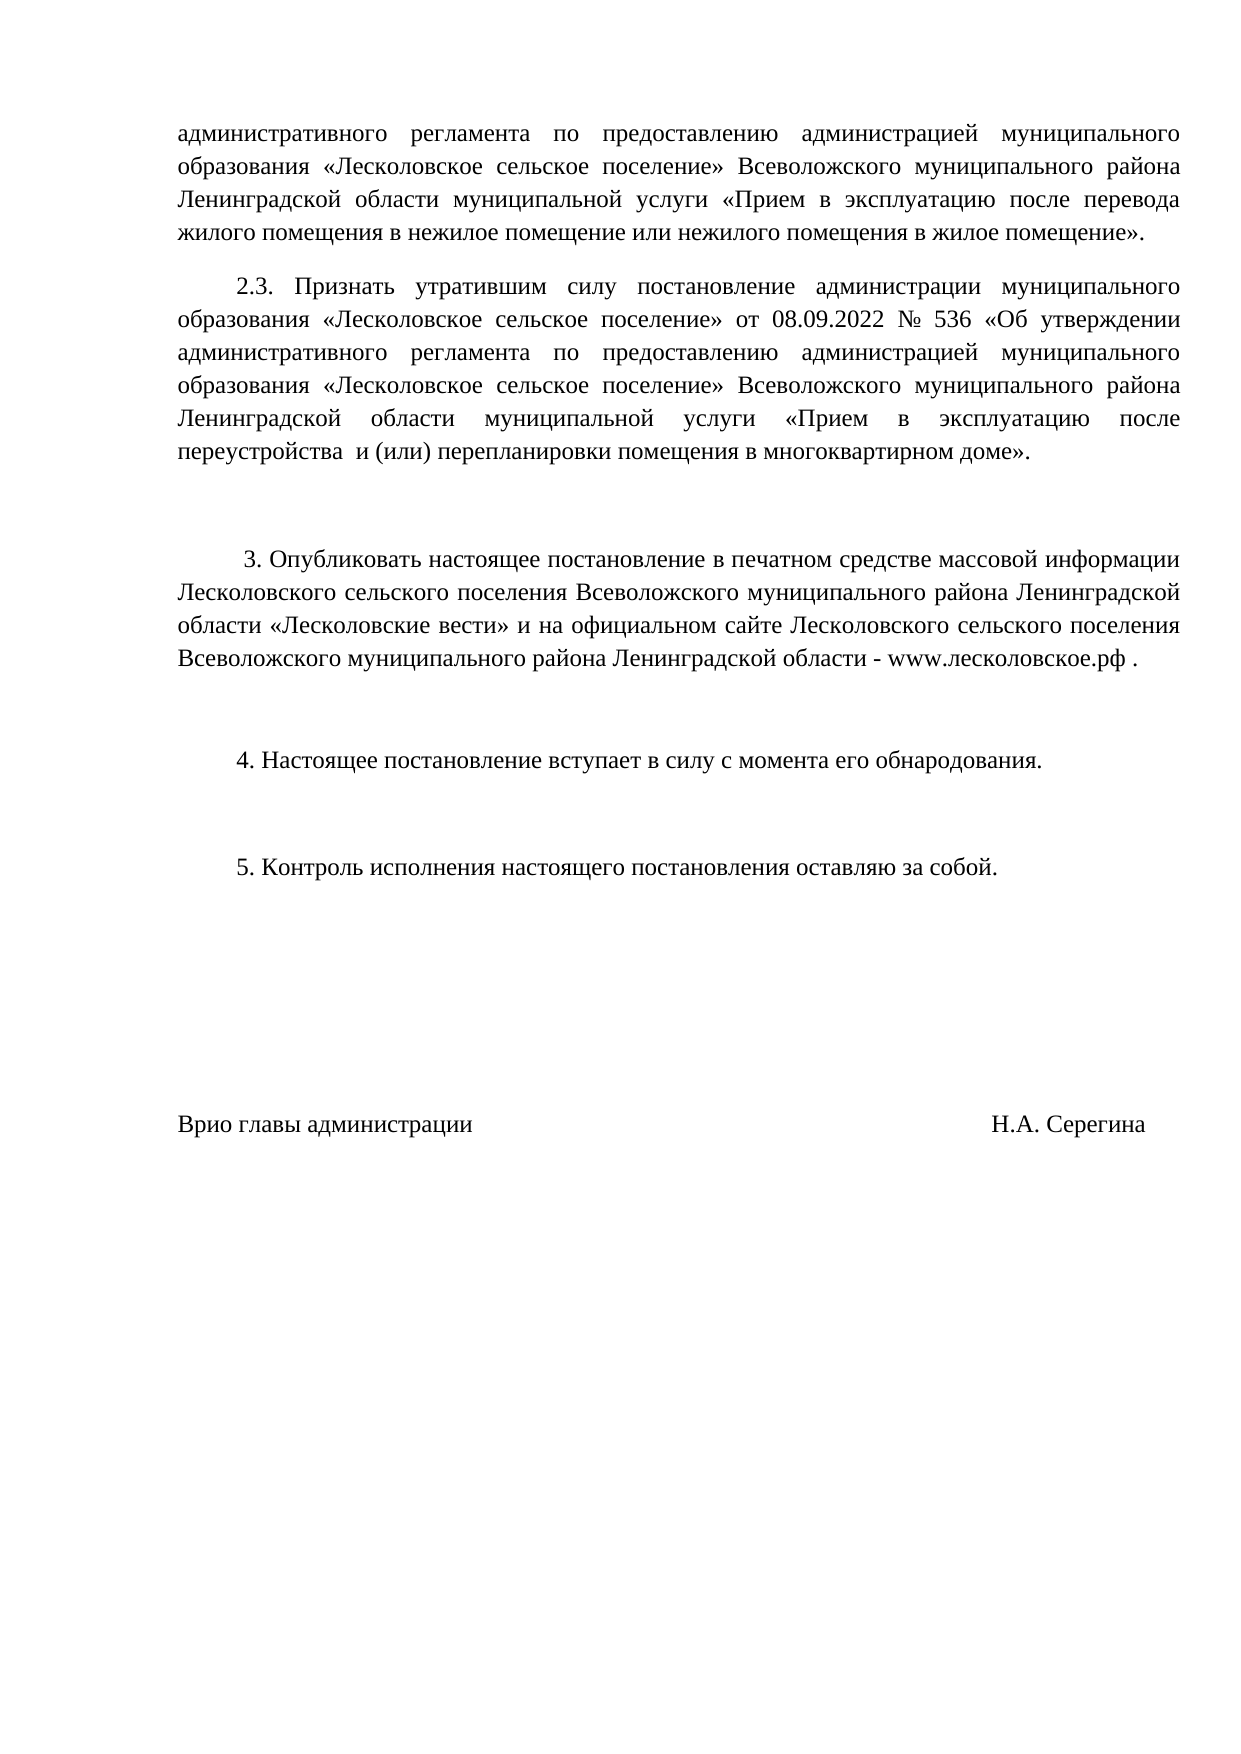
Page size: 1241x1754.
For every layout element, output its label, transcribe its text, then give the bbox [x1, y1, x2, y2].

text 4. Настоящее постановление вступает в силу с момента его обнародования. [177, 745, 1181, 773]
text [177, 118, 1181, 246]
text 2.3. Признать утратившим силу постановление администрации муниципального образования «Лесколовское сельское поселение» от 08.09.2022 № 536 «Об утверждении административного регламента по предоставлению администрацией муниципального образования «Лесколовское сельское поселение» Всеволожского муниципального района Ленинградской области муниципальной услуги «Прием в эксплуатацию после переустройства и (или) перепланировки помещения в многоквартирном доме». [177, 271, 1181, 465]
text Врио главы администрации Н.А. Серегина [177, 1109, 1181, 1138]
text 3. Опубликовать настоящее постановление в печатном средстве массовой информации Лесколовского сельского поселения Всеволожского муниципального района Ленинградской области «Лесколовские вести» и на официальном сайте Лесколовского сельского поселения Всеволожского муниципального района Ленинградской области - www.лесколовское.рф . [177, 544, 1181, 672]
text 5. Контроль исполнения настоящего постановления оставляю за собой. [177, 852, 1181, 881]
